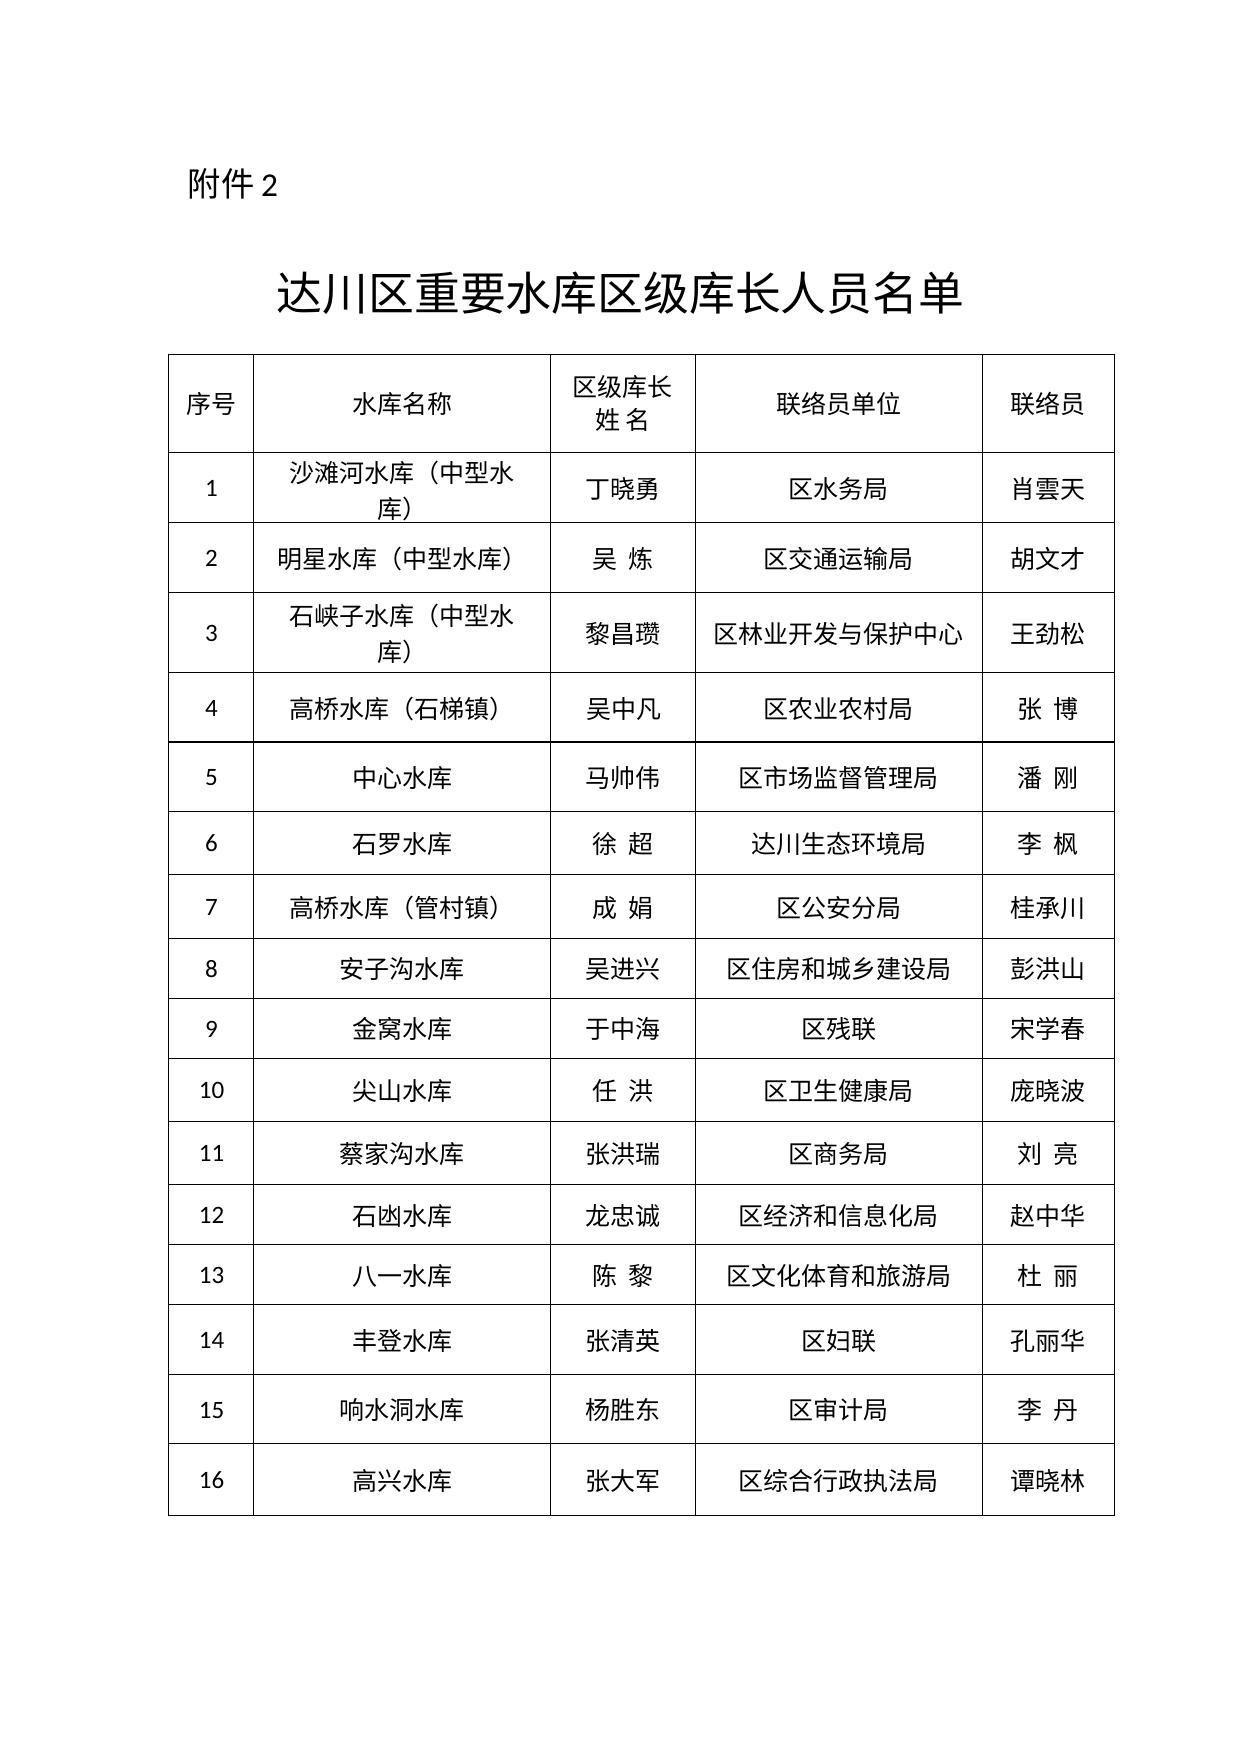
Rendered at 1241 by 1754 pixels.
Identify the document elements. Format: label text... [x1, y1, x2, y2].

text 附件2 [187, 162, 1053, 205]
table_cell 刘 亮 [983, 1122, 1114, 1184]
table_cell 赵中华 [983, 1185, 1114, 1244]
table_cell 区文化体育和旅游局 [696, 1245, 982, 1304]
table_cell 6 [169, 812, 253, 874]
table_cell 丁晓勇 [551, 453, 695, 522]
table_cell 李 枫 [983, 812, 1114, 874]
table_cell 龙忠诚 [551, 1185, 695, 1244]
table_cell 石凼水库 [254, 1185, 550, 1244]
table_cell 成 娟 [551, 875, 695, 938]
table_cell 肖雲天 [983, 453, 1114, 522]
table_cell 1 [169, 453, 253, 522]
table_cell 李 丹 [983, 1375, 1114, 1443]
table_cell 庞晓波 [983, 1059, 1114, 1121]
table_cell 10 [169, 1059, 253, 1121]
table_cell 区综合行政执法局 [696, 1444, 982, 1515]
table_cell 吴进兴 [551, 939, 695, 998]
table_cell 胡文才 [983, 523, 1114, 592]
table_cell 马帅伟 [551, 743, 695, 811]
table_header 联络员单位 [696, 355, 982, 452]
table_header 区级库长 姓 名 [551, 355, 695, 452]
table_cell 8 [169, 939, 253, 998]
table_cell 丰登水库 [254, 1305, 550, 1374]
table_cell 徐 超 [551, 812, 695, 874]
table_cell 15 [169, 1375, 253, 1443]
table_cell 12 [169, 1185, 253, 1244]
table_cell 金窝水库 [254, 999, 550, 1058]
table_cell 区公安分局 [696, 875, 982, 938]
table_cell 5 [169, 743, 253, 811]
table_header 水库名称 [254, 355, 550, 452]
table_cell 杜 丽 [983, 1245, 1114, 1304]
table_cell 3 [169, 593, 253, 672]
table_cell 区残联 [696, 999, 982, 1058]
table_cell 14 [169, 1305, 253, 1374]
table_cell 吴中凡 [551, 673, 695, 741]
table_cell 区卫生健康局 [696, 1059, 982, 1121]
table_cell 11 [169, 1122, 253, 1184]
table_cell 任 洪 [551, 1059, 695, 1121]
table_cell 高兴水库 [254, 1444, 550, 1515]
table_cell 吴 炼 [551, 523, 695, 592]
table_cell 宋学春 [983, 999, 1114, 1058]
table_cell 沙滩河水库（中型水库） [254, 453, 550, 522]
table_cell 中心水库 [254, 743, 550, 811]
table_cell 黎昌瓒 [551, 593, 695, 672]
table_cell 区商务局 [696, 1122, 982, 1184]
table_cell 张清英 [551, 1305, 695, 1374]
table_cell 张洪瑞 [551, 1122, 695, 1184]
table_cell 八一水库 [254, 1245, 550, 1304]
table_cell 张大军 [551, 1444, 695, 1515]
table_cell 区水务局 [696, 453, 982, 522]
table_cell 4 [169, 673, 253, 741]
table_cell 杨胜东 [551, 1375, 695, 1443]
table_cell 彭洪山 [983, 939, 1114, 998]
table_cell 高桥水库（管村镇） [254, 875, 550, 938]
table_cell 于中海 [551, 999, 695, 1058]
table_cell 高桥水库（石梯镇） [254, 673, 550, 741]
table_cell 蔡家沟水库 [254, 1122, 550, 1184]
table_cell 区林业开发与保护中心 [696, 593, 982, 672]
table_cell 响水洞水库 [254, 1375, 550, 1443]
text 达川区重要水库区级库长人员名单 [187, 242, 1053, 339]
table_cell 2 [169, 523, 253, 592]
table_cell 达川生态环境局 [696, 812, 982, 874]
table_cell 张 博 [983, 673, 1114, 741]
table_cell 9 [169, 999, 253, 1058]
table_cell 石罗水库 [254, 812, 550, 874]
table_cell 区经济和信息化局 [696, 1185, 982, 1244]
table_cell 陈 黎 [551, 1245, 695, 1304]
table_cell 区市场监督管理局 [696, 743, 982, 811]
table_cell 尖山水库 [254, 1059, 550, 1121]
table_cell 7 [169, 875, 253, 938]
table_cell 区妇联 [696, 1305, 982, 1374]
table_cell 区审计局 [696, 1375, 982, 1443]
table_cell 潘 刚 [983, 743, 1114, 811]
table_cell 区农业农村局 [696, 673, 982, 741]
table_cell 石峡子水库（中型水库） [254, 593, 550, 672]
table_cell 16 [169, 1444, 253, 1515]
table_cell 13 [169, 1245, 253, 1304]
table_cell 明星水库（中型水库） [254, 523, 550, 592]
table_cell 区住房和城乡建设局 [696, 939, 982, 998]
table_header 序号 [169, 355, 253, 452]
table_cell 王劲松 [983, 593, 1114, 672]
table_cell 安子沟水库 [254, 939, 550, 998]
table_cell 孔丽华 [983, 1305, 1114, 1374]
table_cell 区交通运输局 [696, 523, 982, 592]
table_cell 谭晓林 [983, 1444, 1114, 1515]
table_cell 桂承川 [983, 875, 1114, 938]
table_header 联络员 [983, 355, 1114, 452]
